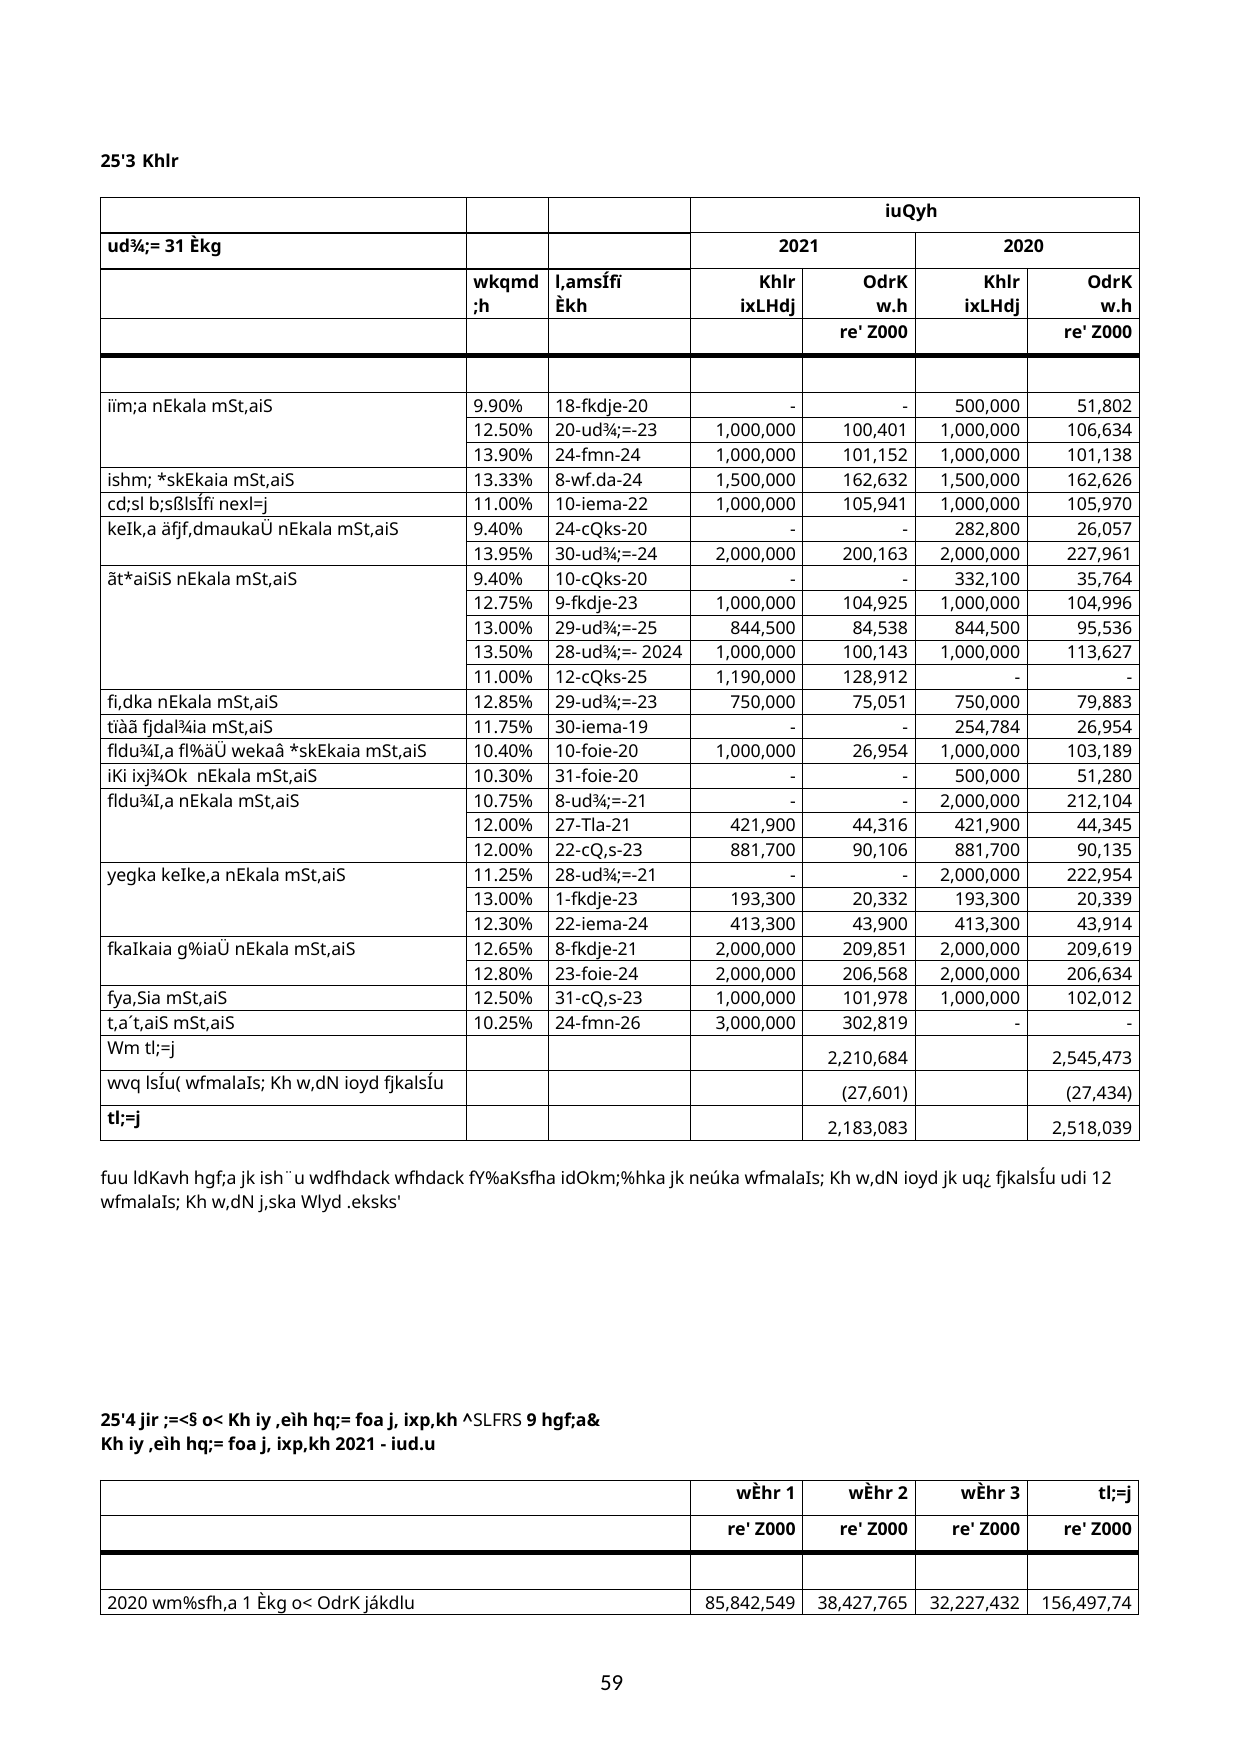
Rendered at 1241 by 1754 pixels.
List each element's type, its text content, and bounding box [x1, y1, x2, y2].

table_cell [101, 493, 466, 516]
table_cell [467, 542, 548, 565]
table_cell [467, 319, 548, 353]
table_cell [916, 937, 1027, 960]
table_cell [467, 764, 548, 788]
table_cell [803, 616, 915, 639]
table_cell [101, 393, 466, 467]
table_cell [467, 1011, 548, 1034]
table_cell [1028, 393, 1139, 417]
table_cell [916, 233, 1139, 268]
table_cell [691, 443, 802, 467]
text fuu ldKavh hgf;a jk ish¨u wdfhdack wfhdack fY%aKsfha idOkm;%hka jk neúka wfmalaIs; Kh w,dN ioyd jk uq¿ fjkalsÍu udi 12 wfmalaIs; Kh w,dN j,ska Wlyd .eksks' [100, 1166, 1122, 1214]
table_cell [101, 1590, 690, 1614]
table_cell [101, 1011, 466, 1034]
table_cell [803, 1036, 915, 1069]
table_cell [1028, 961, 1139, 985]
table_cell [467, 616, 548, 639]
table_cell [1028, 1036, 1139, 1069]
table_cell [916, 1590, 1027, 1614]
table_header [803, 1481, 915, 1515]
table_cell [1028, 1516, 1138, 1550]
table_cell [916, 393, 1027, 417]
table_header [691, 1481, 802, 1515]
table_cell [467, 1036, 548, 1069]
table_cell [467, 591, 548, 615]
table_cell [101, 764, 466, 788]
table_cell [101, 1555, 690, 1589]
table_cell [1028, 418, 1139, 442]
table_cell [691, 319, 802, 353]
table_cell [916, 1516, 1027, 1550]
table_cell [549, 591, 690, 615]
text Kh iy ,eìh hq;= foa j, ixp,kh 2021 - iud.u [100, 1431, 1122, 1456]
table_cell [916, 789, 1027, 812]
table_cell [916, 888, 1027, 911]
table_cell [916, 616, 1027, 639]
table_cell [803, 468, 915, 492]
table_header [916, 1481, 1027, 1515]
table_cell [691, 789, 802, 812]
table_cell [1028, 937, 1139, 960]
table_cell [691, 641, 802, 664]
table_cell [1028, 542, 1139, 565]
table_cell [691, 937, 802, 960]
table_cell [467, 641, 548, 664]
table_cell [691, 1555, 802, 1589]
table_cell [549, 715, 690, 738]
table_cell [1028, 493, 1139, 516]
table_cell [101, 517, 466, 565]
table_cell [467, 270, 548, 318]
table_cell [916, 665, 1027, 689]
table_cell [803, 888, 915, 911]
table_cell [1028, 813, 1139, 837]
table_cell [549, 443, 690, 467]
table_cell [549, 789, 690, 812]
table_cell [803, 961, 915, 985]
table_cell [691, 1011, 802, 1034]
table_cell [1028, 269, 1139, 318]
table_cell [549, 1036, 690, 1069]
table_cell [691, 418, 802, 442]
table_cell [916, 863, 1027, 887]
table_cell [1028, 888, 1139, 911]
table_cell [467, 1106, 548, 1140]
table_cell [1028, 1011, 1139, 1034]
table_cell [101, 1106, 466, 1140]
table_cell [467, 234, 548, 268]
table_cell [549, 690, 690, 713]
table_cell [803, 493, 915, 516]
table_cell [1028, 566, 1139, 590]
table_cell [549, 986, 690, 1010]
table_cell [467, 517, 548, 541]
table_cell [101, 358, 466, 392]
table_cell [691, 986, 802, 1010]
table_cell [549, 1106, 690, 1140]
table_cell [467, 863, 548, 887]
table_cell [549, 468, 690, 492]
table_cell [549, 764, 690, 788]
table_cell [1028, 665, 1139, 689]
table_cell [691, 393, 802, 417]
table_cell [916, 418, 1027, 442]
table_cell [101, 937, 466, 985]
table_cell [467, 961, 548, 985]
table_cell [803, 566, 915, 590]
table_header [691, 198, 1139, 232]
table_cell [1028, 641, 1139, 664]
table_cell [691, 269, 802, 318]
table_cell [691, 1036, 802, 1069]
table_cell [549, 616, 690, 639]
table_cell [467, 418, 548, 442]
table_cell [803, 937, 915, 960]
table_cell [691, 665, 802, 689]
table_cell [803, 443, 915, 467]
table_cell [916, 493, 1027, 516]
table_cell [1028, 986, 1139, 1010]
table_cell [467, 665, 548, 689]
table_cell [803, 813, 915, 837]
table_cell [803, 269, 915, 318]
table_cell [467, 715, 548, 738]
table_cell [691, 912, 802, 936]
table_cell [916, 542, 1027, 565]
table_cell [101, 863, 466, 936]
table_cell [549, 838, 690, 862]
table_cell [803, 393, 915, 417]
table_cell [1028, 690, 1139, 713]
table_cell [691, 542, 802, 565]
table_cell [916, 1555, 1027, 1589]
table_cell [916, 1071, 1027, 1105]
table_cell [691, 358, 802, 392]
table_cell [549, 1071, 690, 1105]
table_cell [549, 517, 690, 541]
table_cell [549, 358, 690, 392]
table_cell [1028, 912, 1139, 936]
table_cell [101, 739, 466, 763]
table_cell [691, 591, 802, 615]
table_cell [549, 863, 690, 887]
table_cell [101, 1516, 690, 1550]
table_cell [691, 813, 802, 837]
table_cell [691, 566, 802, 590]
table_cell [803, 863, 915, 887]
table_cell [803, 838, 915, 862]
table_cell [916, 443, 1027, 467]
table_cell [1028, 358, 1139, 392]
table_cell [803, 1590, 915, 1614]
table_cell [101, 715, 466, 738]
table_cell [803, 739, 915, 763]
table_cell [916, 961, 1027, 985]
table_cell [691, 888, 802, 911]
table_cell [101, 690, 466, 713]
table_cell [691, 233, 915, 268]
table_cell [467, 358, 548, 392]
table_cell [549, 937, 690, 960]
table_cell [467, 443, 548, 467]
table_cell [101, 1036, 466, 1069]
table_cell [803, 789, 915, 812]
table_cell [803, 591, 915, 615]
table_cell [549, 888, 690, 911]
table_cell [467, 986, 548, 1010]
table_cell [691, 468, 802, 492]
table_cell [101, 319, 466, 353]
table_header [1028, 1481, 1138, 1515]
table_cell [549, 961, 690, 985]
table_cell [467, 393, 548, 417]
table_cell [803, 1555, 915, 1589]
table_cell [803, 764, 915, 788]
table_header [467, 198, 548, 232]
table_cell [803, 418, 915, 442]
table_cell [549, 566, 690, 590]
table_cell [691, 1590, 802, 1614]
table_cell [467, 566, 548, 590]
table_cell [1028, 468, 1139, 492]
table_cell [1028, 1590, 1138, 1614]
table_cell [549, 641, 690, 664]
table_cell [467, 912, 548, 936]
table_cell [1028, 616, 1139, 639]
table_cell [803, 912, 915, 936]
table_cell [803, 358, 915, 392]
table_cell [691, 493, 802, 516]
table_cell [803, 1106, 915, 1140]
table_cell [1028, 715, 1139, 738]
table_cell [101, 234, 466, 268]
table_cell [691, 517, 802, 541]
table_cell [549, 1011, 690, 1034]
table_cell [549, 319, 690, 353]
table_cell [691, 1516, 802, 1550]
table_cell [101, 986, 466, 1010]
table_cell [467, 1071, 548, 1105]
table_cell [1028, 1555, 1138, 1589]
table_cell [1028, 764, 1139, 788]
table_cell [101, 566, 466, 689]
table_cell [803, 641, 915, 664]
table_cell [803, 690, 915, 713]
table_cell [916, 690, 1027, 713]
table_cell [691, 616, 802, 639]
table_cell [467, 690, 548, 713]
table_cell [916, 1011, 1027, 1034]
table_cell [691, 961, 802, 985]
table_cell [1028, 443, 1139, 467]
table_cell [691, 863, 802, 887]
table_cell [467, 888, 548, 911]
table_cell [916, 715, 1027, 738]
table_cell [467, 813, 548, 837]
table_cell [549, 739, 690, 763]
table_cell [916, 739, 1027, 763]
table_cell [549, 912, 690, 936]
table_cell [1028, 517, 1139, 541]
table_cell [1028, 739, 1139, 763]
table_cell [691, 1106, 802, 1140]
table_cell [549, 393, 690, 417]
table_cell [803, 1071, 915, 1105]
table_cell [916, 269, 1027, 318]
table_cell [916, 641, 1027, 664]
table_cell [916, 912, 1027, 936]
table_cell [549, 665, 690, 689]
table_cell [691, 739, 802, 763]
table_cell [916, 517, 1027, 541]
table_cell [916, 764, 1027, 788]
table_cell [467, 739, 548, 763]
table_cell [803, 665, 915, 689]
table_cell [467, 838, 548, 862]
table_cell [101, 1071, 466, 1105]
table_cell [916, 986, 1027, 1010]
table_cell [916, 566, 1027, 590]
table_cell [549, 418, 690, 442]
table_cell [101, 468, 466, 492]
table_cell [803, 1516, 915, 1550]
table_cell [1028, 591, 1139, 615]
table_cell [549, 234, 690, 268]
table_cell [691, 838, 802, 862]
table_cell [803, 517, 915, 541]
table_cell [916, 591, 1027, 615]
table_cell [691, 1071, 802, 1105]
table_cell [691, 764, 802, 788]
text 25'3 Khlr [100, 149, 1122, 173]
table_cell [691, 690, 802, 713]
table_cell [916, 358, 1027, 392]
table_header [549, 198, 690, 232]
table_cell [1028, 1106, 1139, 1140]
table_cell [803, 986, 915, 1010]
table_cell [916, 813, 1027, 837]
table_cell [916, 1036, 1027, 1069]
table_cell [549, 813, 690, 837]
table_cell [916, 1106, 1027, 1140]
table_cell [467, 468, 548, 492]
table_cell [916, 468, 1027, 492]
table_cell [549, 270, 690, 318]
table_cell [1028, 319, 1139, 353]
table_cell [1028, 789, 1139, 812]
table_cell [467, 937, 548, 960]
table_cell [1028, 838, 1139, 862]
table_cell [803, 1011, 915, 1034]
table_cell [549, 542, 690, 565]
text 25'4 jir ;=<§ o< Kh iy ,eìh hq;= foa j, ixp,kh ^SLFRS 9 hgf;a& [100, 1407, 1122, 1431]
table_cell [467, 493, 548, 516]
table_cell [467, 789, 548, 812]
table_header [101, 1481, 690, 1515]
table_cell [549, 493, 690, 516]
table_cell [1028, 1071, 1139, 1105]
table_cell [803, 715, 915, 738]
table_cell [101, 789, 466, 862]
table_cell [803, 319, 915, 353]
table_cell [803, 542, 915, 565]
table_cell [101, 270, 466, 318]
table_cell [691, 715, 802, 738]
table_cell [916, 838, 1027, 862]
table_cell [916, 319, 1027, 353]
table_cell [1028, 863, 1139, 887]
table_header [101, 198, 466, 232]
